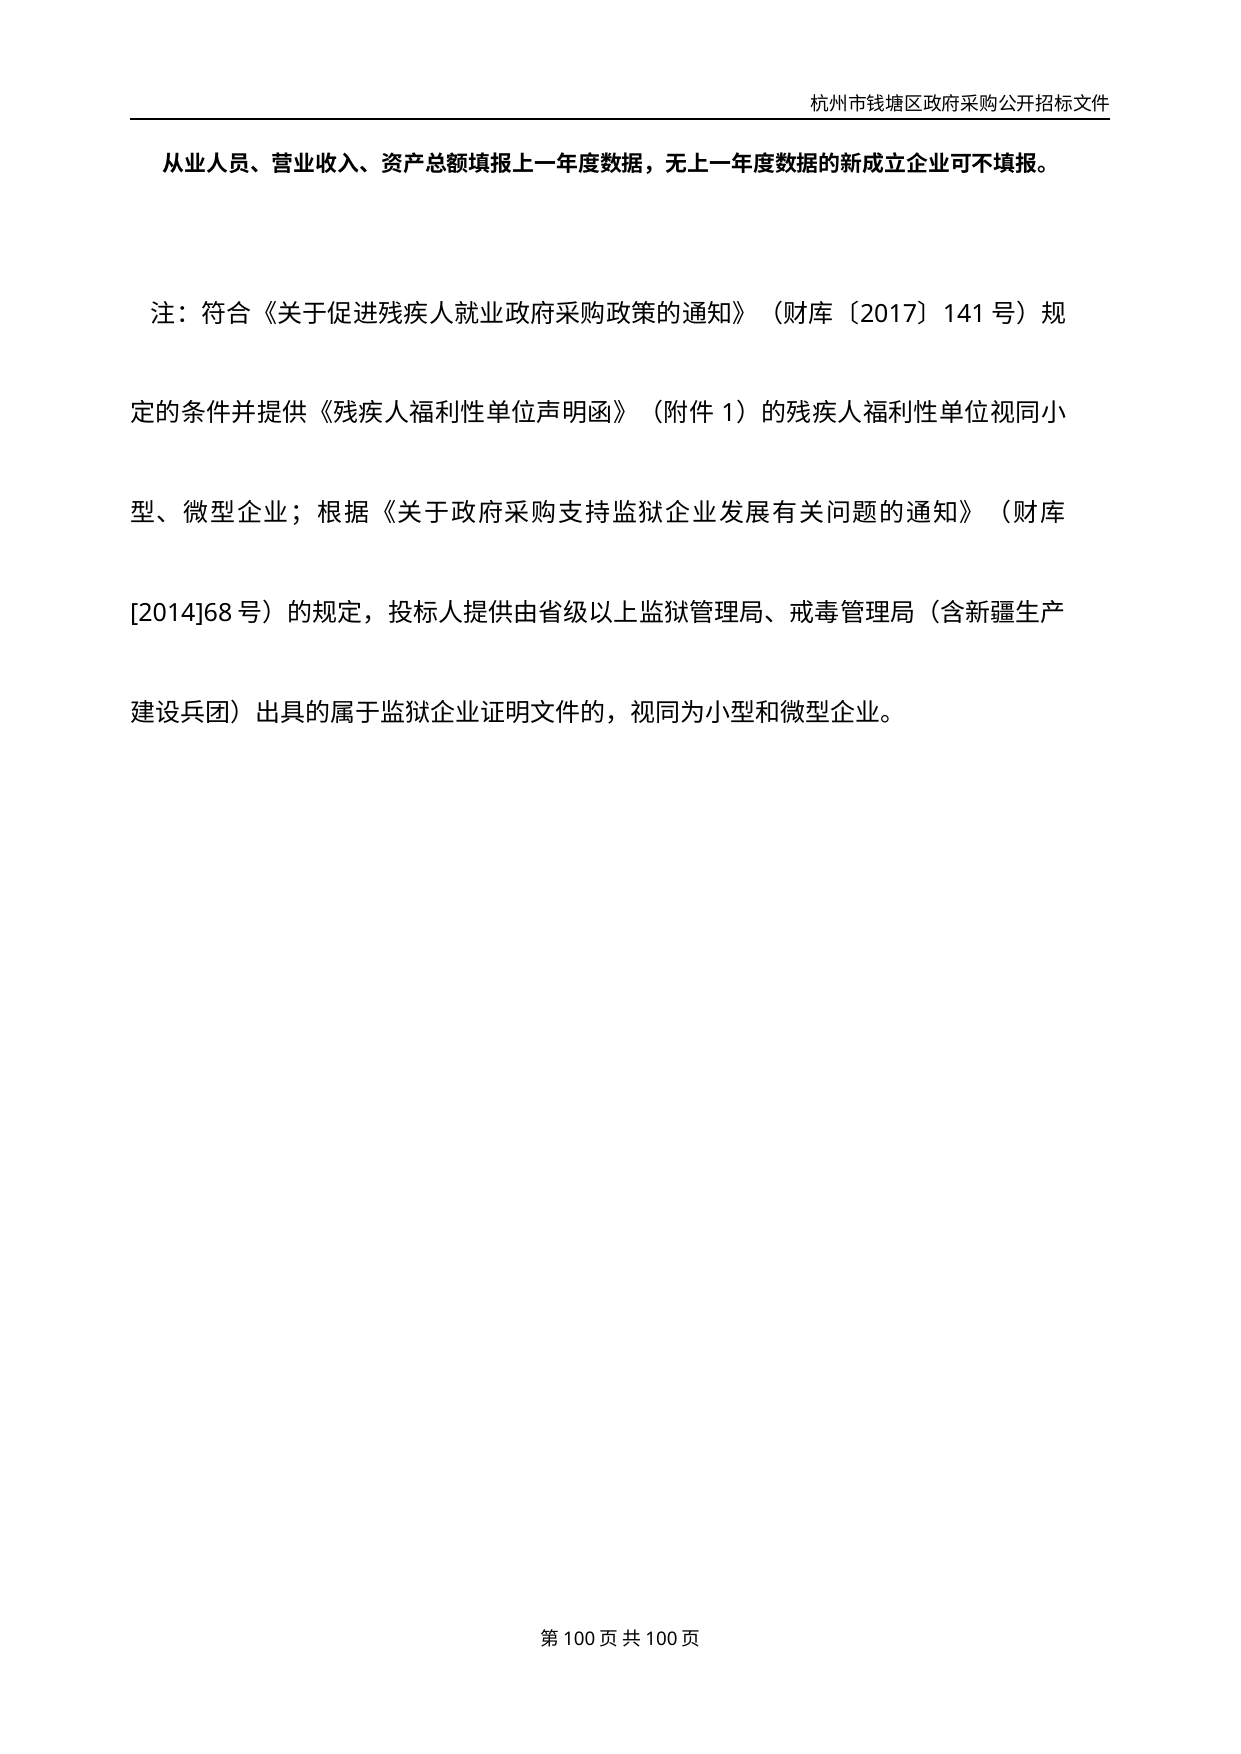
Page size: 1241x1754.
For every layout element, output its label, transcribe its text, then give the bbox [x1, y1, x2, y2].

text 注：符合《关于促进残疾人就业政府采购政策的通知》（财库〔2017〕141号）规定的条件并提供《残疾人福利性单位声明函》（附件1）的残疾人福利性单位视同小型、微型企业；根据《关于政府采购支持监狱企业发展有关问题的通知》（财库[2014]68号）的规定，投标人提供由省级以上监狱管理局、戒毒管理局（含新疆生产建设兵团）出具的属于监狱企业证明文件的，视同为小型和微型企业。 [130, 278, 1067, 743]
text 从业人员、营业收入、资产总额填报上一年度数据，无上一年度数据的新成立企业可不填报。 [130, 146, 1110, 179]
